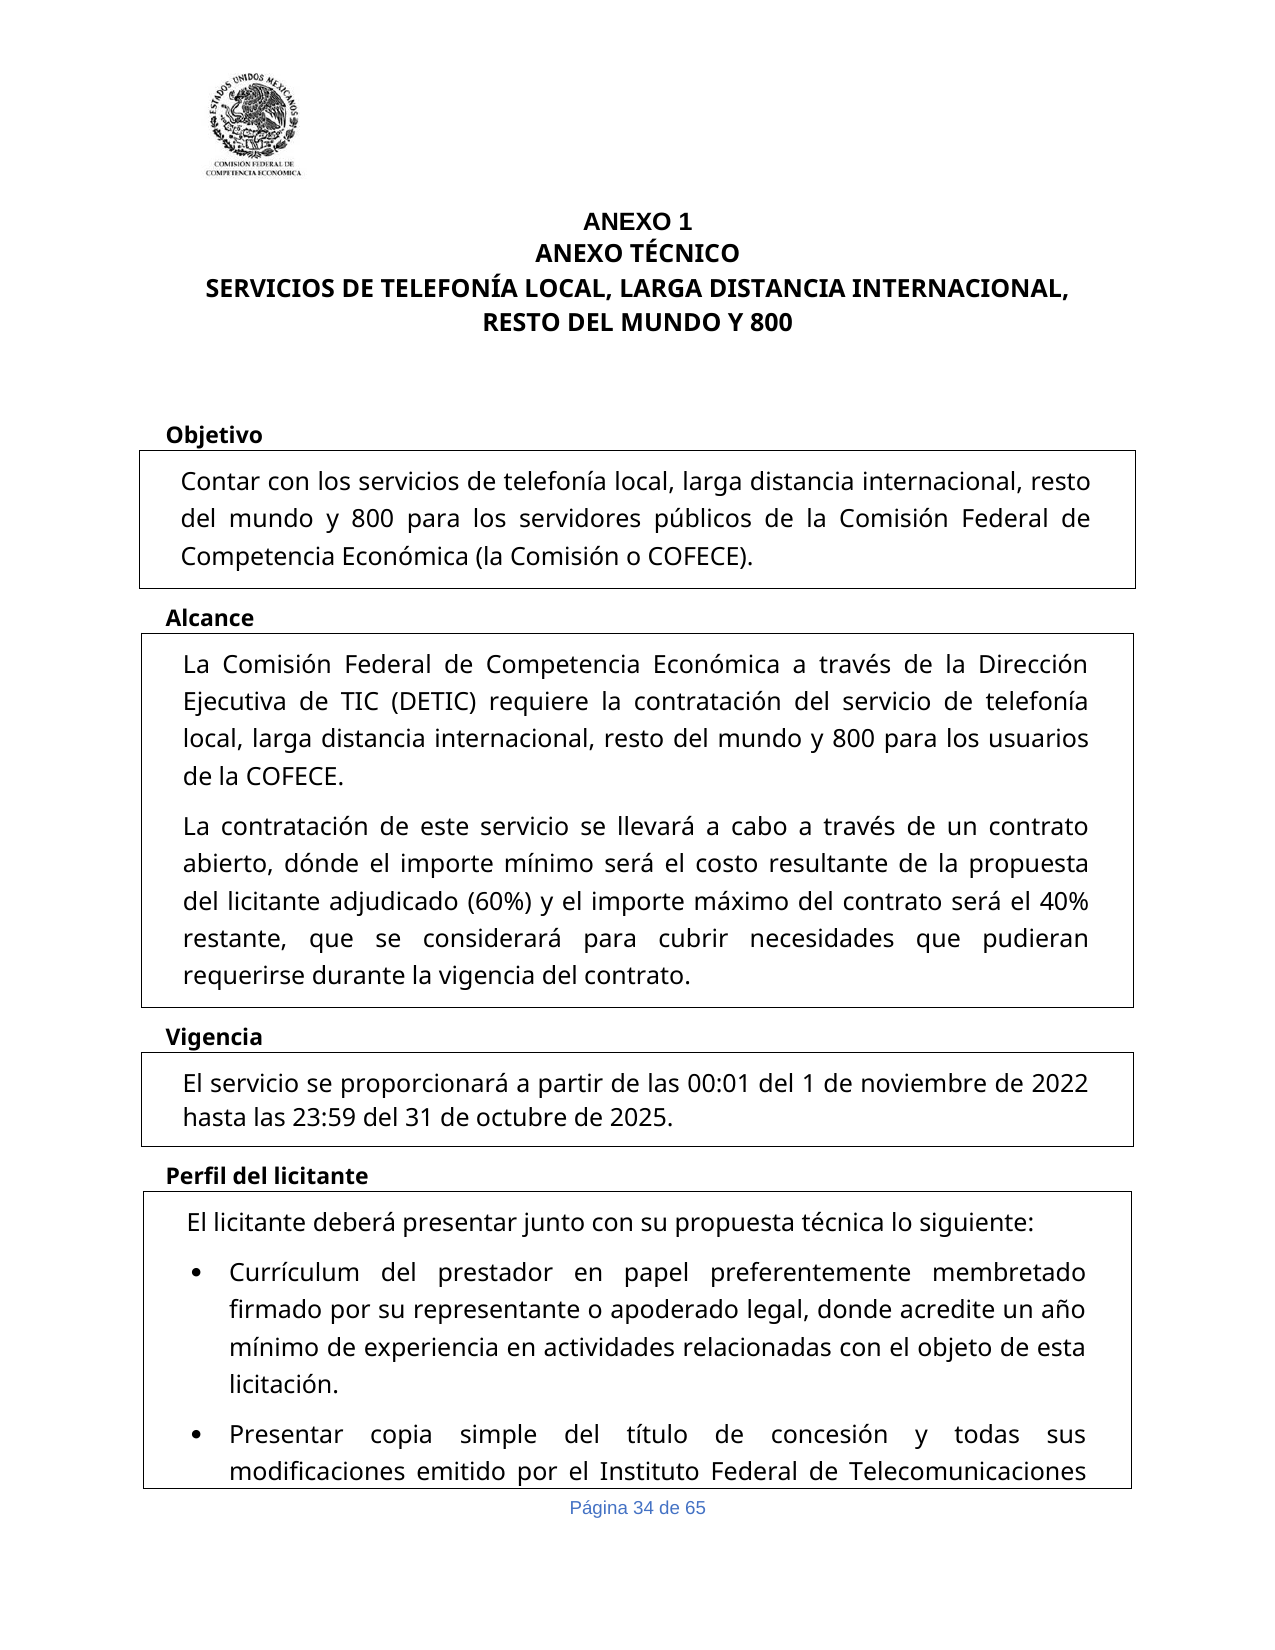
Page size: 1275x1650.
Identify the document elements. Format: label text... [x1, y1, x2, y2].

text ANEXO TÉCNICO [177, 236, 1098, 270]
text Perfil del licitante [165, 1160, 1098, 1191]
table_header Contar con los servicios de telefonía local, larga distancia internacional, resto del mundo y 800 para los servidores públicos de la Comisión Federal de Competencia Económica (la Comisión o COFECE). [140, 451, 1135, 588]
text Alcance [165, 601, 1098, 633]
text Objetivo [165, 419, 1098, 450]
picture [188, 73, 322, 179]
table_header La Comisión Federal de Competencia Económica a través de la Dirección Ejecutiva de TIC (DETIC) requiere la contratación del servicio de telefonía local, larga distancia internacional, resto del mundo y 800 para los usuarios de la COFECE. La contratación de este servicio se llevará a cabo a través de un contrato abierto, dónde el importe mínimo será el costo resultante de la propuesta del licitante adjudicado (60%) y el importe máximo del contrato será el 40% restante, que se considerará para cubrir necesidades que pudieran requerirse durante la vigencia del contrato. [142, 634, 1133, 1007]
text Vigencia [165, 1021, 1098, 1052]
text SERVICIOS DE TELEFONÍA LOCAL, LARGA DISTANCIA INTERNACIONAL, RESTO DEL MUNDO Y 800 [177, 270, 1098, 338]
text ANEXO 1 [177, 207, 1098, 236]
table_header El servicio se proporcionará a partir de las 00:01 del 1 de noviembre de 2022 hasta las 23:59 del 31 de octubre de 2025. [142, 1053, 1133, 1146]
